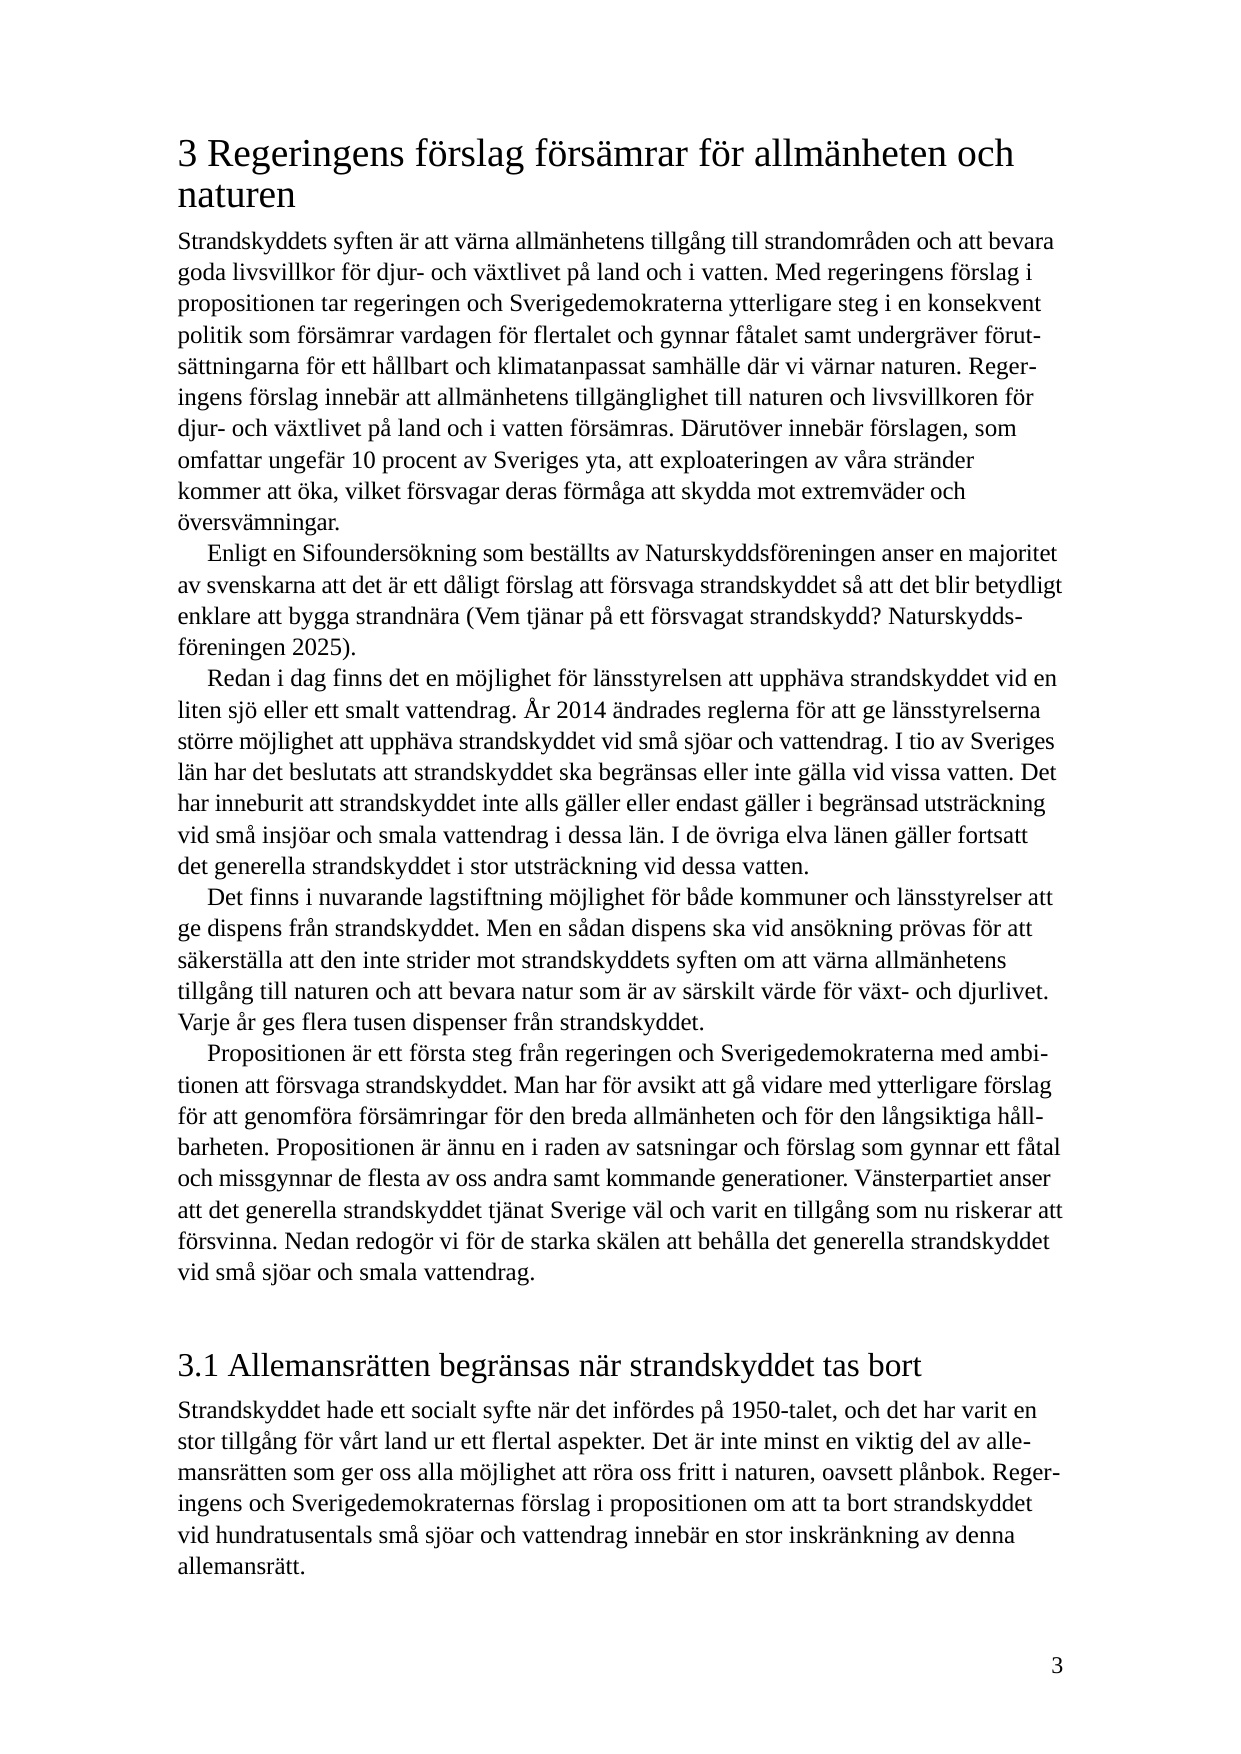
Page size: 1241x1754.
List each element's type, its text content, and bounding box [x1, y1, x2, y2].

text Strandskyddets syften är att värna allmänhetens tillgång till strandområden och att bevara goda livsvillkor för djur- och växtlivet på land och i vatten. Med regeringens förslag i propositionen tar regeringen och Sverigedemokraterna ytterligare steg i en konsekvent politik som försämrar vardagen för flertalet och gynnar fåtalet samt undergräver förutsättningarna för ett hållbart och klimatanpassat samhälle där vi värnar naturen. Regeringens förslag innebär att allmänhetens tillgänglighet till naturen och livsvillkoren för djur- och växtlivet på land och i vatten försämras. Därutöver innebär förslagen, som omfattar ungefär 10 procent av Sveriges yta, att exploateringen av våra stränder kommer att öka, vilket försvagar deras förmåga att skydda mot extremväder och översvämningar. [177, 223, 1063, 536]
text Allemansrätten begränsas när strandskyddet tas bort [177, 1348, 1063, 1384]
text Redan i dag finns det en möjlighet för länsstyrelsen att upphäva strandskyddet vid en liten sjö eller ett smalt vattendrag. År 2014 ändrades reglerna för att ge länsstyrelserna större möjlighet att upphäva strandskyddet vid små sjöar och vattendrag. I tio av Sveriges län har det beslutats att strandskyddet ska begränsas eller inte gälla vid vissa vatten. Det har inneburit att strandskyddet inte alls gäller eller endast gäller i begränsad utsträckning vid små insjöar och smala vattendrag i dessa län. I de övriga elva länen gäller fortsatt det generella strandskyddet i stor utsträckning vid dessa vatten. [177, 661, 1063, 880]
text Enligt en Sifoundersökning som beställts av Naturskyddsföreningen anser en majoritet av svenskarna att det är ett dåligt förslag att försvaga strandskyddet så att det blir betydligt enklare att bygga strandnära (Vem tjänar på ett försvagat strandskydd? Naturskyddsföreningen 2025). [177, 536, 1063, 661]
text Det finns i nuvarande lagstiftning möjlighet för både kommuner och länsstyrelser att ge dispens från strandskyddet. Men en sådan dispens ska vid ansökning prövas för att säkerställa att den inte strider mot strandskyddets syften om att värna allmänhetens tillgång till naturen och att bevara natur som är av särskilt värde för växt- och djurlivet. Varje år ges flera tusen dispenser från strandskyddet. [177, 880, 1063, 1036]
text Regeringens förslag försämrar för allmänheten och naturen [177, 134, 1063, 215]
text Propositionen är ett första steg från regeringen och Sverigedemokraterna med ambitionen att försvaga strandskyddet. Man har för avsikt att gå vidare med ytterligare förslag för att genomföra försämringar för den breda allmänheten och för den långsiktiga hållbarheten. Propositionen är ännu en i raden av satsningar och förslag som gynnar ett fåtal och missgynnar de flesta av oss andra samt kommande generationer. Vänsterpartiet anser att det generella strandskyddet tjänat Sverige väl och varit en tillgång som nu riskerar att försvinna. Nedan redogör vi för de starka skälen att behålla det generella strandskyddet vid små sjöar och smala vattendrag. [177, 1036, 1063, 1286]
text Strandskyddet hade ett socialt syfte när det infördes på 1950-talet, och det har varit en stor tillgång för vårt land ur ett flertal aspekter. Det är inte minst en viktig del av allemansrätten som ger oss alla möjlighet att röra oss fritt i naturen, oavsett plånbok. Regeringens och Sverigedemokraternas förslag i propositionen om att ta bort strandskyddet vid hundratusentals små sjöar och vattendrag innebär en stor inskränkning av denna allemansrätt. [177, 1392, 1063, 1580]
